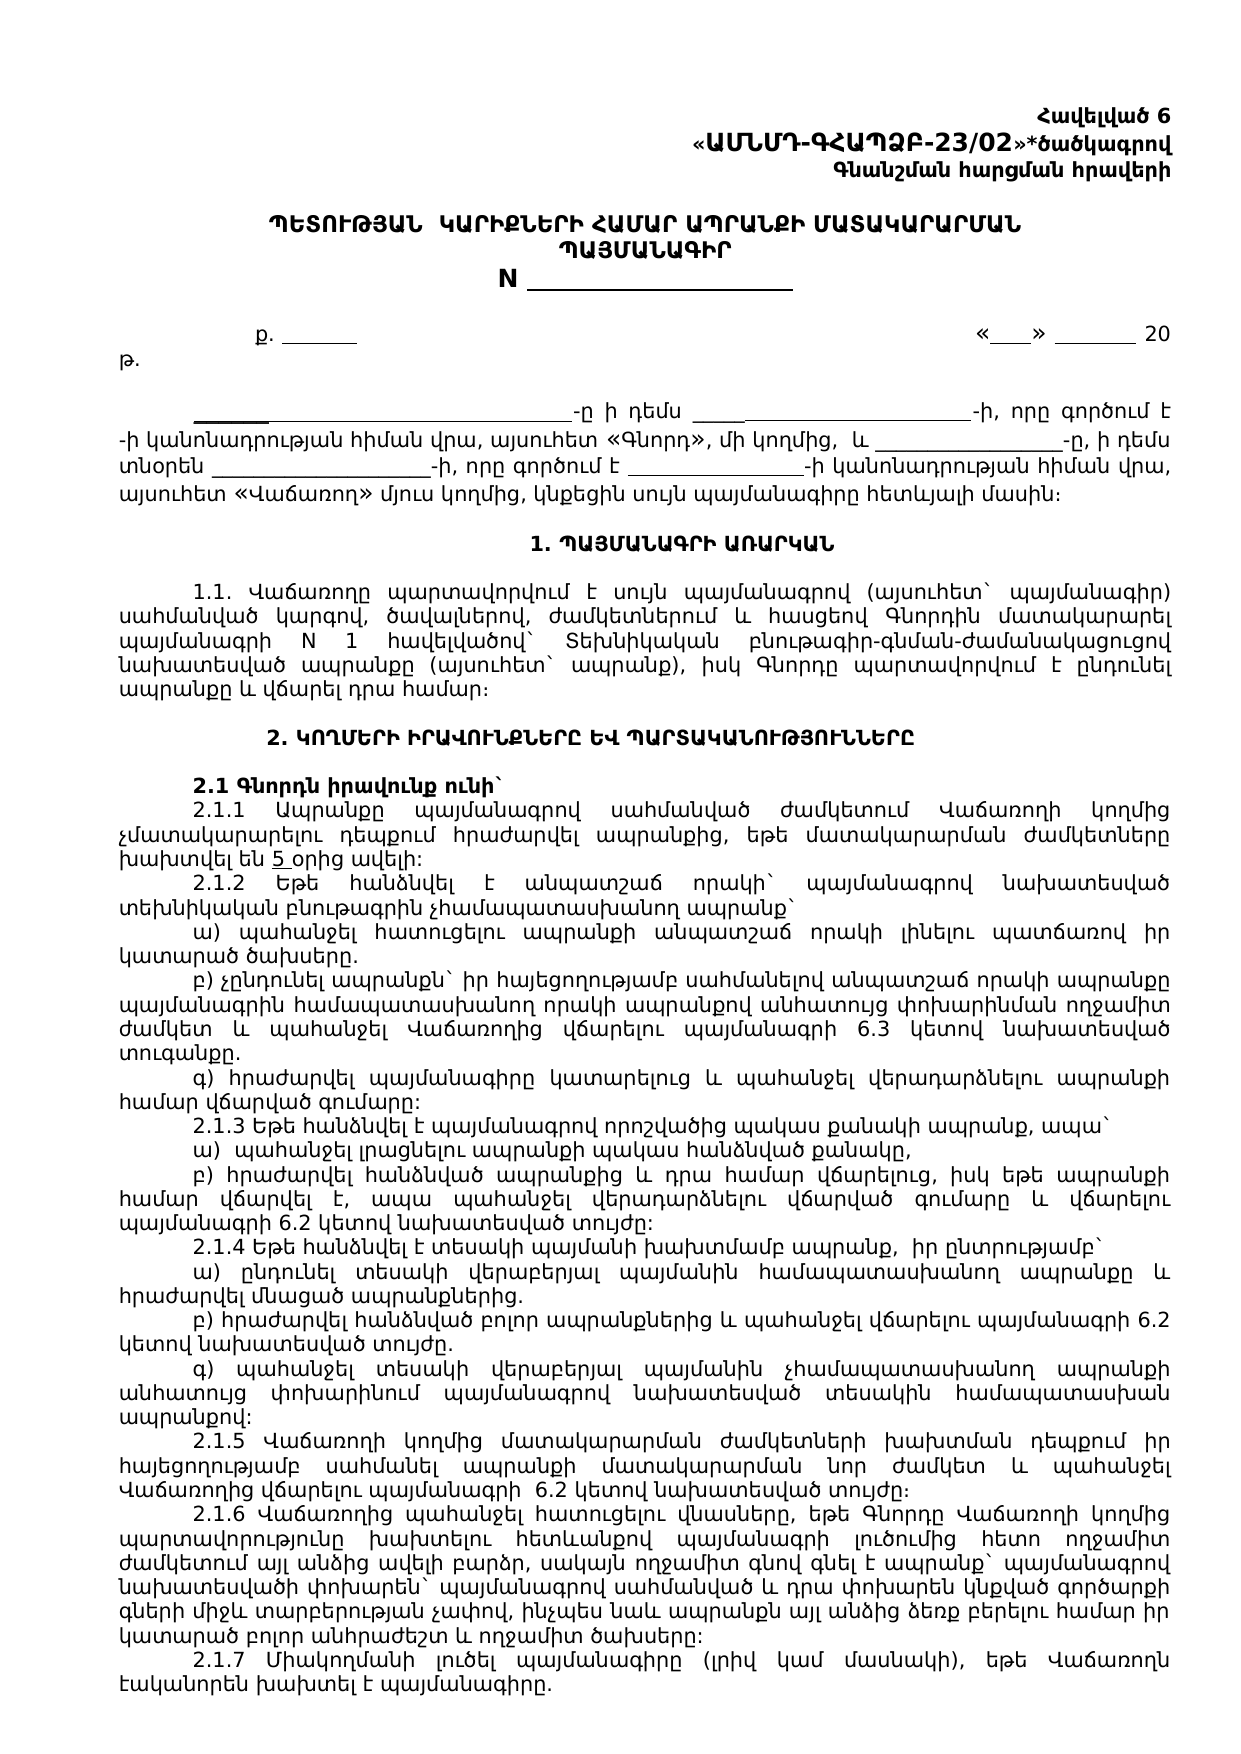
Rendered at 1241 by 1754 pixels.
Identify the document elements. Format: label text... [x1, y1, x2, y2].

text ք. « » 20 թ. [118, 318, 1171, 371]
text ՊԱՅՄԱՆԱԳԻՐ [104, 238, 1171, 264]
text ա) պահանջել լրացնելու ապրանքի պակաս հանձնված քանակը, [118, 1138, 1171, 1163]
text Հավելված 6 [118, 104, 1171, 128]
text գ) հրաժարվել պայմանագիրը կատարելուց և պահանջել վերադարձնելու ապրանքի համար վճարված գումարը: [118, 1066, 1171, 1114]
text 1.1. Վաճառողը պարտավորվում է սույն պայմանագրով (այսուհետ` պայմանագիր) սահմանված կարգով, ծավալներով, ժամկետներում և հասցեով Գնորդին մատակարարել պայմանագրի N 1 հավելվածով` Տեխնիկական բնութագիր-գնման-ժամանակացուցով նախատեսված ապրանքը (այսուհետ` ապրանք), իսկ Գնորդը պարտավորվում է ընդունել ապրանքը և վճարել դրա համար։ [118, 580, 1171, 701]
text 2.1.4 Եթե հանձնվել է տեսակի պայմանի խախտմամբ ապրանք, իր ընտրությամբ` [118, 1235, 1171, 1260]
text ______ -ը ի դեմս _____ -ի, որը գործում է -ի կանոնադրության հիման վրա, այսուհետ «Գնորդ», մի կողմից, և __________________-ը, ի դեմս տնօրեն _____________________-ի, որը գործում է -ի կանոնադրության հիման վրա, այսուհետ «Վաճառող» մյուս կողմից, կնքեցին սույն պայմանագիրը հետևյալի մասին։ [118, 396, 1171, 507]
text ա) ընդունել տեսակի վերաբերյալ պայմանին համապատասխանող ապրանքը և հրաժարվել մնացած ապրանքներից. [118, 1260, 1171, 1308]
text գ) պահանջել տեսակի վերաբերյալ պայմանին չհամապատասխանող ապրանքի անհատույց փոխարինում պայմանագրով նախատեսված տեսակին համապատասխան ապրանքով: [118, 1357, 1171, 1429]
text բ) չընդունել ապրանքն` իր հայեցողությամբ սահմանելով անպատշաճ որակի ապրանքը պայմանագրին համապատասխանող որակի ապրանքով անհատույց փոխարինման ողջամիտ ժամկետ և պահանջել Վաճառողից վճարելու պայմանագրի 6.3 կետով նախատեսված տուգանքը. [118, 968, 1171, 1066]
text 2.1.7 Միակողմանի լուծել պայմանագիրը (լրիվ կամ մասնակի), եթե Վաճառողն էականորեն խախտել է պայմանագիրը. [118, 1648, 1171, 1697]
text 2. ԿՈՂՄԵՐԻ ԻՐԱՎՈՒՆՔՆԵՐԸ ԵՎ ՊԱՐՏԱԿԱՆՈՒԹՅՈՒՆՆԵՐԸ [118, 726, 1171, 750]
text 2.1.6 Վաճառողից պահանջել հատուցելու վնասները, եթե Գնորդը Վաճառողի կողմից պարտավորությունը խախտելու հետևանքով պայմանագրի լուծումից հետո ողջամիտ ժամկետում այլ անձից ավելի բարձր, սակայն ողջամիտ գնով գնել է ապրանք` պայմանագրով նախատեսվածի փոխարեն` պայմանագրով սահմանված և դրա փոխարեն կնքված գործարքի գների միջև տարբերության չափով, ինչպես նաև ապրանքն այլ անձից ձեռք բերելու համար իր կատարած բոլոր անհրաժեշտ և ողջամիտ ծախսերը: [118, 1502, 1171, 1648]
text ՊԵՏՈՒԹՅԱՆ ԿԱՐԻՔՆԵՐԻ ՀԱՄԱՐ ԱՊՐԱՆՔԻ ՄԱՏԱԿԱՐԱՐՄԱՆ [104, 211, 1171, 238]
text բ) հրաժարվել հանձնված բոլոր ապրանքներից և պահանջել վճարելու պայմանագրի 6.2 կետով նախատեսված տույժը. [118, 1308, 1171, 1357]
text Գնանշման հարցման հրավերի [89, 158, 1171, 182]
text 1. ՊԱՅՄԱՆԱԳՐԻ ԱՌԱՐԿԱՆ [118, 532, 1171, 556]
text բ) հրաժարվել հանձնված ապրանքից և դրա համար վճարելուց, իսկ եթե ապրանքի համար վճարվել է, ապա պահանջել վերադարձնելու վճարված գումարը և վճարելու պայմանագրի 6.2 կետով նախատեսված տույժը: [118, 1163, 1171, 1235]
text 2.1.3 Եթե հանձնվել է պայմանագրով որոշվածից պակաս քանակի ապրանք, ապա` [118, 1114, 1171, 1138]
text 2.1.1 Ապրանքը պայմանագրով սահմանված ժամկետում Վաճառողի կողմից չմատակարարելու դեպքում հրաժարվել ապրանքից, եթե մատակարարման ժամկետները խախտվել են 5 օրից ավելի: [118, 798, 1171, 871]
text 2.1 Գնորդն իրավունք ունի` [118, 774, 1171, 798]
text ա) պահանջել հատուցելու ապրանքի անպատշաճ որակի լինելու պատճառով իր կատարած ծախսերը. [118, 920, 1171, 968]
text «ԱՄՆՄԴ-ԳՀԱՊՁԲ-23/02»*ծածկագրով [89, 128, 1171, 158]
text 2.1.2 Եթե հանձնվել է անպատշաճ որակի` պայմանագրով նախատեսված տեխնիկական բնութագրին չհամապատասխանող ապրանք` [118, 871, 1171, 920]
text N [104, 264, 1171, 293]
text 2.1.5 Վաճառողի կողմից մատակարարման ժամկետների խախտման դեպքում իր հայեցողությամբ սահմանել ապրանքի մատակարարման նոր ժամկետ և պահանջել Վաճառողից վճարելու պայմանագրի 6.2 կետով նախատեսված տույժը։ [118, 1429, 1171, 1502]
